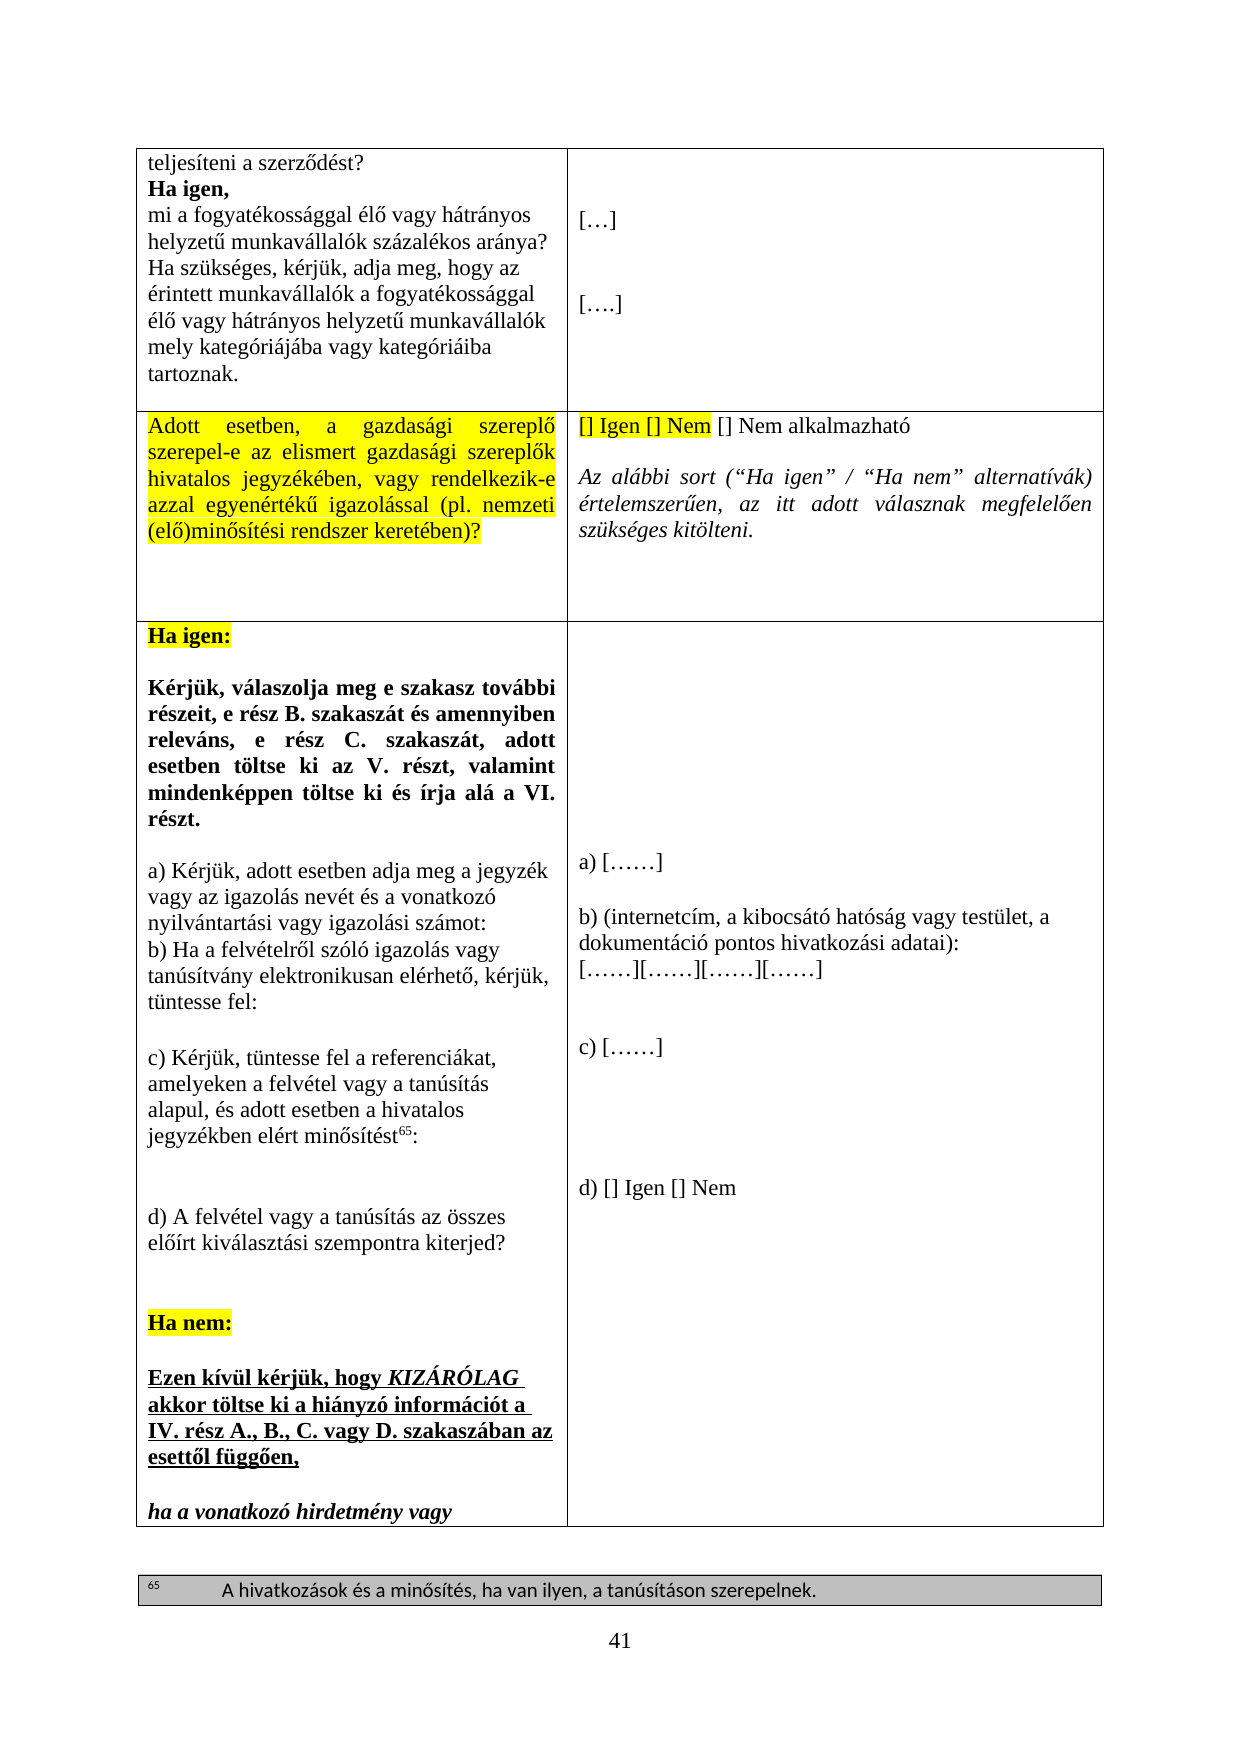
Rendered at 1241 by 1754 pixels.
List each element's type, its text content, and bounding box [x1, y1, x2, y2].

table_cell Csak ha a közbeszerzés fenntartott:A gazdasági szereplő védett műhely, szociális vállalkozás vagy védett munkahely-teremtési programok keretében fogja teljesíteni a szerződést? Ha igen, mi a fogyatékossággal élő vagy hátrányos helyzetű munkavállalók százalékos aránya? Ha szükséges, kérjük, adja meg, hogy az érintett munkavállalók a fogyatékossággal élő vagy hátrányos helyzetű munkavállalók mely kategóriájába vagy kategóriáiba tartoznak. [137, 149, 567, 411]
table_cell [ ] Igen [ ] Nem […] [….] [568, 149, 1103, 411]
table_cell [568, 622, 1103, 1526]
table_cell [] Igen [] Nem [] Nem alkalmazható Az alábbi sort (“Ha igen” / “Ha nem” alternatívák) értelemszerűen, az itt adott válasznak megfelelően szükséges kitölteni. [568, 412, 1103, 621]
table_cell Adott esetben, a gazdasági szereplő szerepel-e az elismert gazdasági szereplők hivatalos jegyzékében, vagy rendelkezik-e azzal egyenértékű igazolással (pl. nemzeti (elő)minősítési rendszer keretében)? [137, 412, 567, 621]
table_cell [137, 622, 567, 1526]
